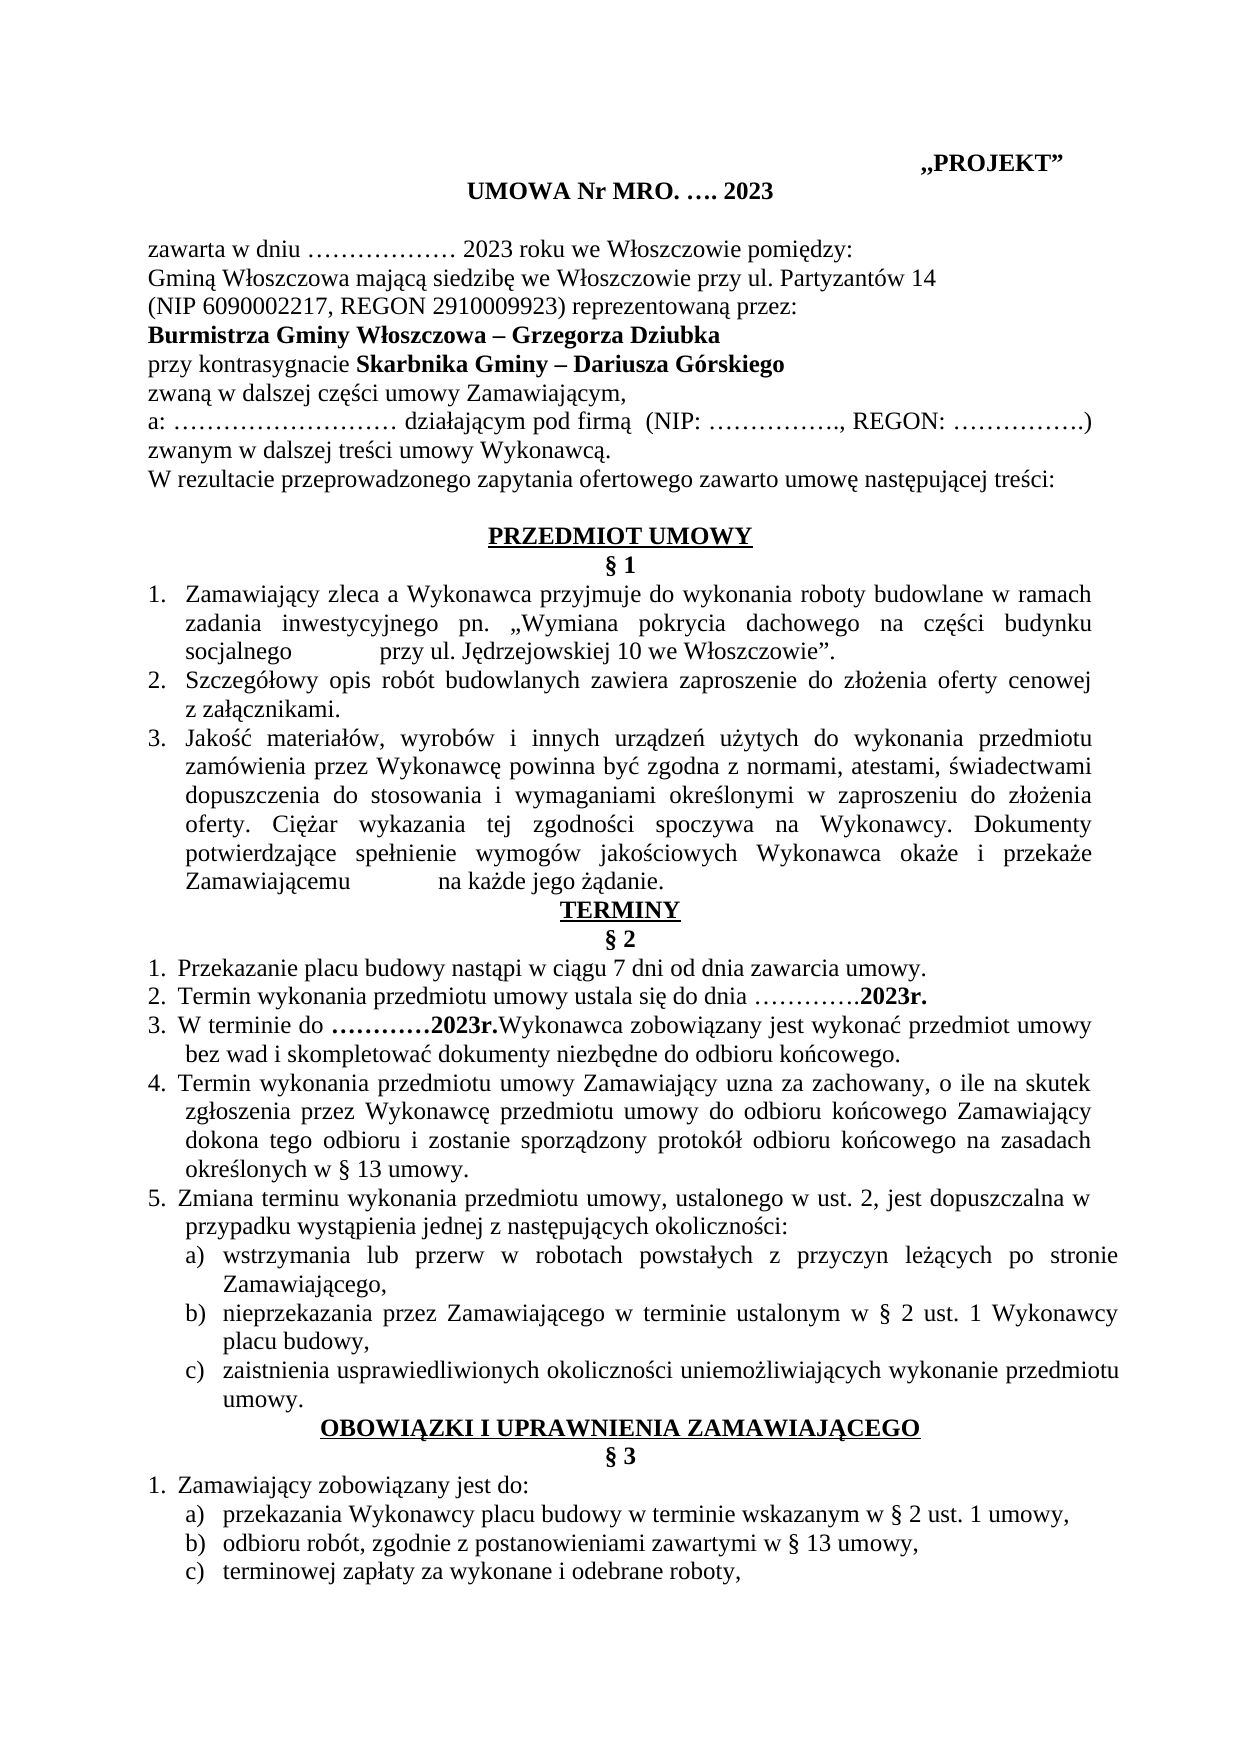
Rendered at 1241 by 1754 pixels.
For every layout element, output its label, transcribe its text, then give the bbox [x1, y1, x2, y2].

list terminowej zapłaty za wykonane i odebrane roboty, [185, 1556, 1092, 1585]
text UMOWA Nr MRO. …. 2023 [148, 176, 1093, 205]
text zawarta w dniu ……………… 2023 roku we Włoszczowie pomiędzy: [148, 234, 1093, 263]
text zwaną w dalszej części umowy Zamawiającym, [148, 378, 1093, 406]
text a: ……………………… działającym pod firmą (NIP: ……………., REGON: …………….) zwanym w dalszej treści umowy Wykonawcą. [148, 406, 1093, 464]
text przy kontrasygnacie Skarbnika Gminy – Dariusza Górskiego [148, 349, 1093, 378]
text ,,PROJEKT” [148, 148, 1093, 176]
list Zamawiający zleca a Wykonawca przyjmuje do wykonania roboty budowlane w ramach zadania inwestycyjnego pn. „Wymiana pokrycia dachowego na części budynku socjalnego przy ul. Jędrzejowskiej 10 we Włoszczowie”. [148, 579, 1093, 665]
text Burmistrza Gminy Włoszczowa – Grzegorza Dziubka [148, 320, 1093, 349]
text OBOWIĄZKI I UPRAWNIENIA ZAMAWIAJĄCEGO § 3 [148, 1413, 1093, 1470]
text TERMINY § 2 [148, 895, 1092, 953]
list Zmiana terminu wykonania przedmiotu umowy, ustalonego w ust. 2, jest dopuszczalna w przypadku wystąpienia jednej z następujących okoliczności: [148, 1183, 1092, 1240]
list Przekazanie placu budowy nastąpi w ciągu 7 dni od dnia zawarcia umowy. [148, 953, 1092, 981]
text (NIP 6090002217, REGON 2910009923) reprezentowaną przez: [148, 291, 1093, 320]
list zaistnienia usprawiedliwionych okoliczności uniemożliwiających wykonanie przedmiotu umowy. [185, 1355, 1120, 1413]
list wstrzymania lub przerw w robotach powstałych z przyczyn leżących po stronie Zamawiającego, [185, 1240, 1120, 1298]
list Szczegółowy opis robót budowlanych zawiera zaproszenie do złożenia oferty cenowej z załącznikami. [148, 665, 1093, 723]
list przekazania Wykonawcy placu budowy w terminie wskazanym w § 2 ust. 1 umowy, [185, 1499, 1092, 1528]
list Zamawiający zobowiązany jest do: [148, 1470, 1092, 1499]
text Gminą Włoszczowa mającą siedzibę we Włoszczowie przy ul. Partyzantów 14 [148, 263, 1093, 291]
list Termin wykonania przedmiotu umowy ustala się do dnia ………….2023r. [148, 981, 1092, 1010]
list Jakość materiałów, wyrobów i innych urządzeń użytych do wykonania przedmiotu zamówienia przez Wykonawcę powinna być zgodna z normami, atestami, świadectwami dopuszczenia do stosowania i wymaganiami określonymi w zaproszeniu do złożenia oferty. Ciężar wykazania tej zgodności spoczywa na Wykonawcy. Dokumenty potwierdzające spełnienie wymogów jakościowych Wykonawca okaże i przekaże Zamawiającemu na każde jego żądanie. [148, 723, 1093, 895]
list W terminie do …………2023r.Wykonawca zobowiązany jest wykonać przedmiot umowy bez wad i skompletować dokumenty niezbędne do odbioru końcowego. [148, 1010, 1092, 1068]
list Termin wykonania przedmiotu umowy Zamawiający uzna za zachowany, o ile na skutek zgłoszenia przez Wykonawcę przedmiotu umowy do odbioru końcowego Zamawiający dokona tego odbioru i zostanie sporządzony protokół odbioru końcowego na zasadach określonych w § 13 umowy. [148, 1068, 1092, 1183]
list nieprzekazania przez Zamawiającego w terminie ustalonym w § 2 ust. 1 Wykonawcy placu budowy, [185, 1298, 1120, 1355]
text PRZEDMIOT UMOWY § 1 [148, 521, 1093, 579]
text W rezultacie przeprowadzonego zapytania ofertowego zawarto umowę następującej treści: [148, 464, 1093, 493]
list odbioru robót, zgodnie z postanowieniami zawartymi w § 13 umowy, [185, 1528, 1092, 1556]
